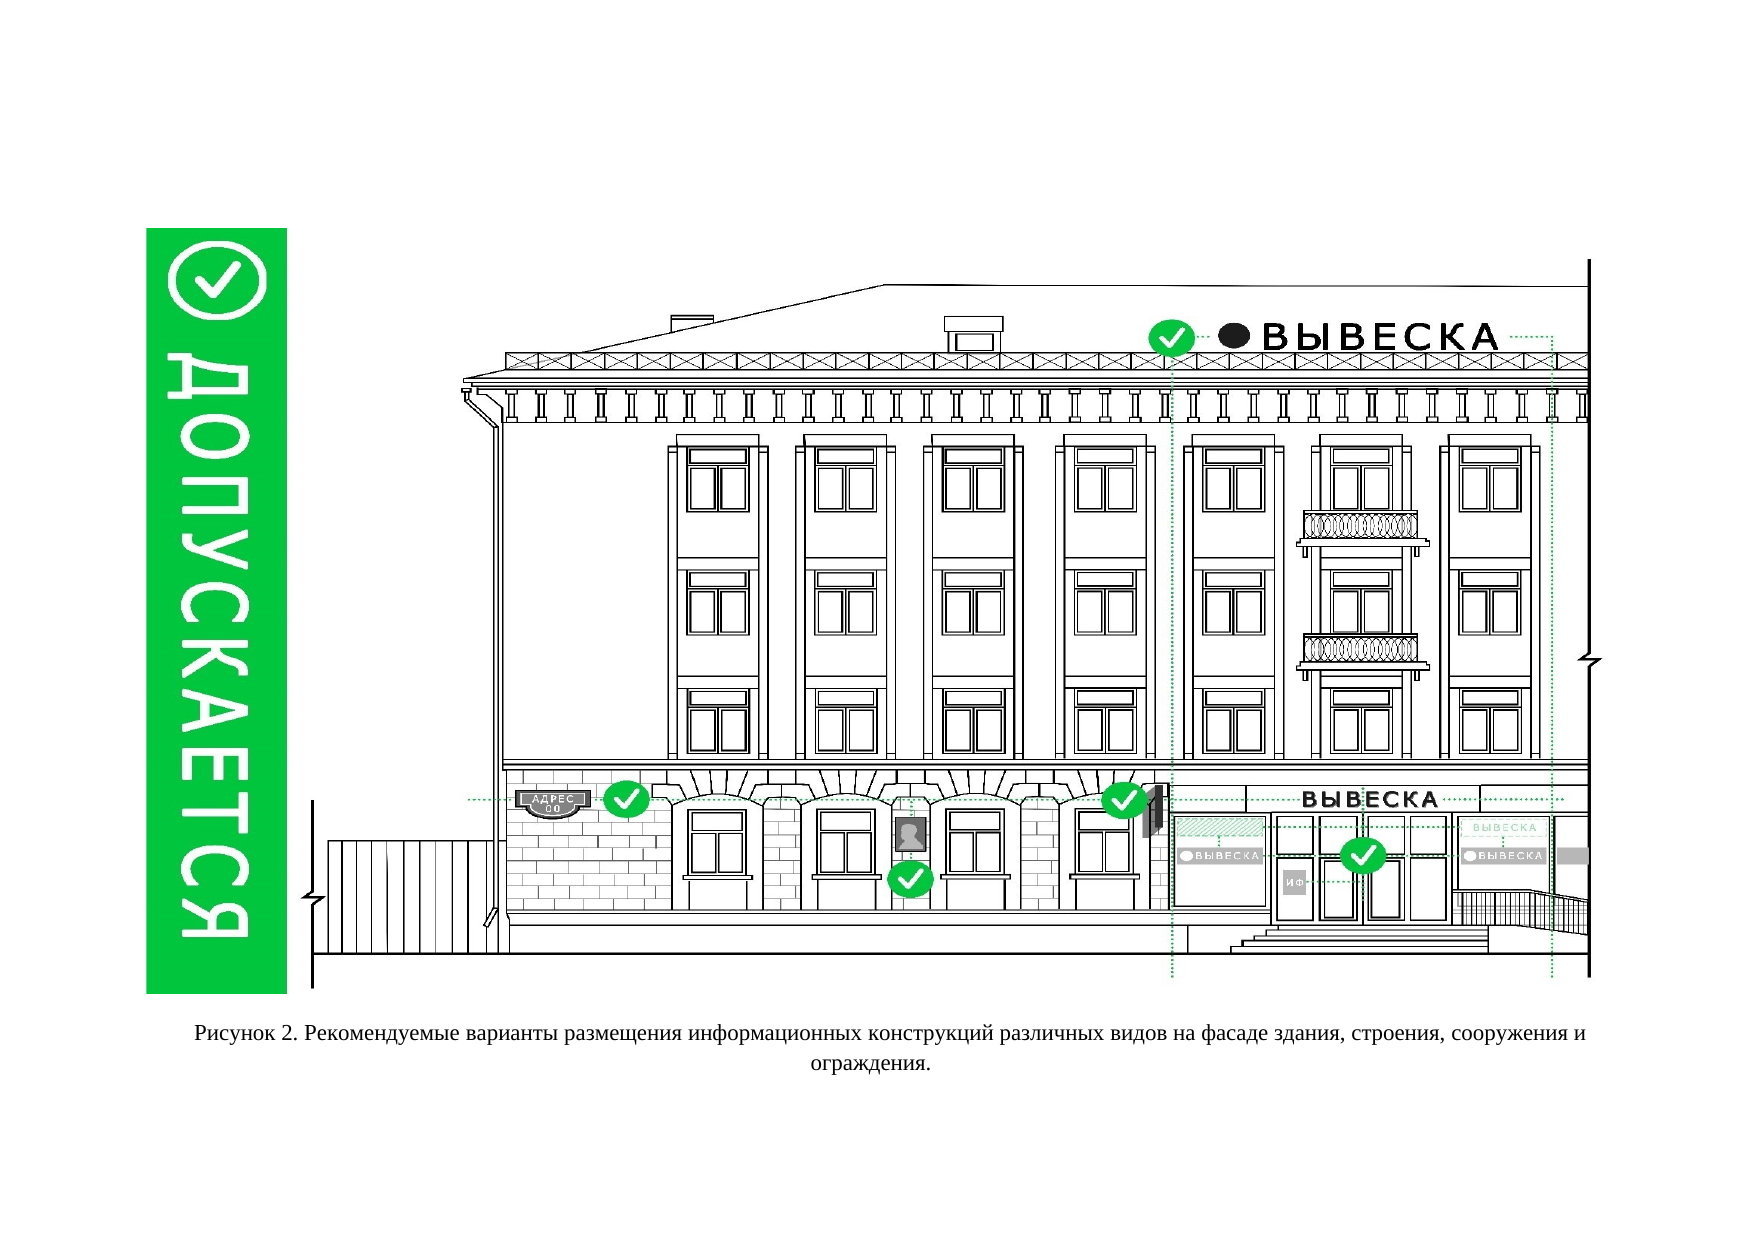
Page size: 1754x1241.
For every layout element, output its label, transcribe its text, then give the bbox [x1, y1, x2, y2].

picture [146, 228, 1608, 994]
text Рисунок 2. Рекомендуемые варианты размещения информационных конструкций различных видов на фасаде здания, строения, сооружения и ограждения. [118, 1019, 1624, 1075]
